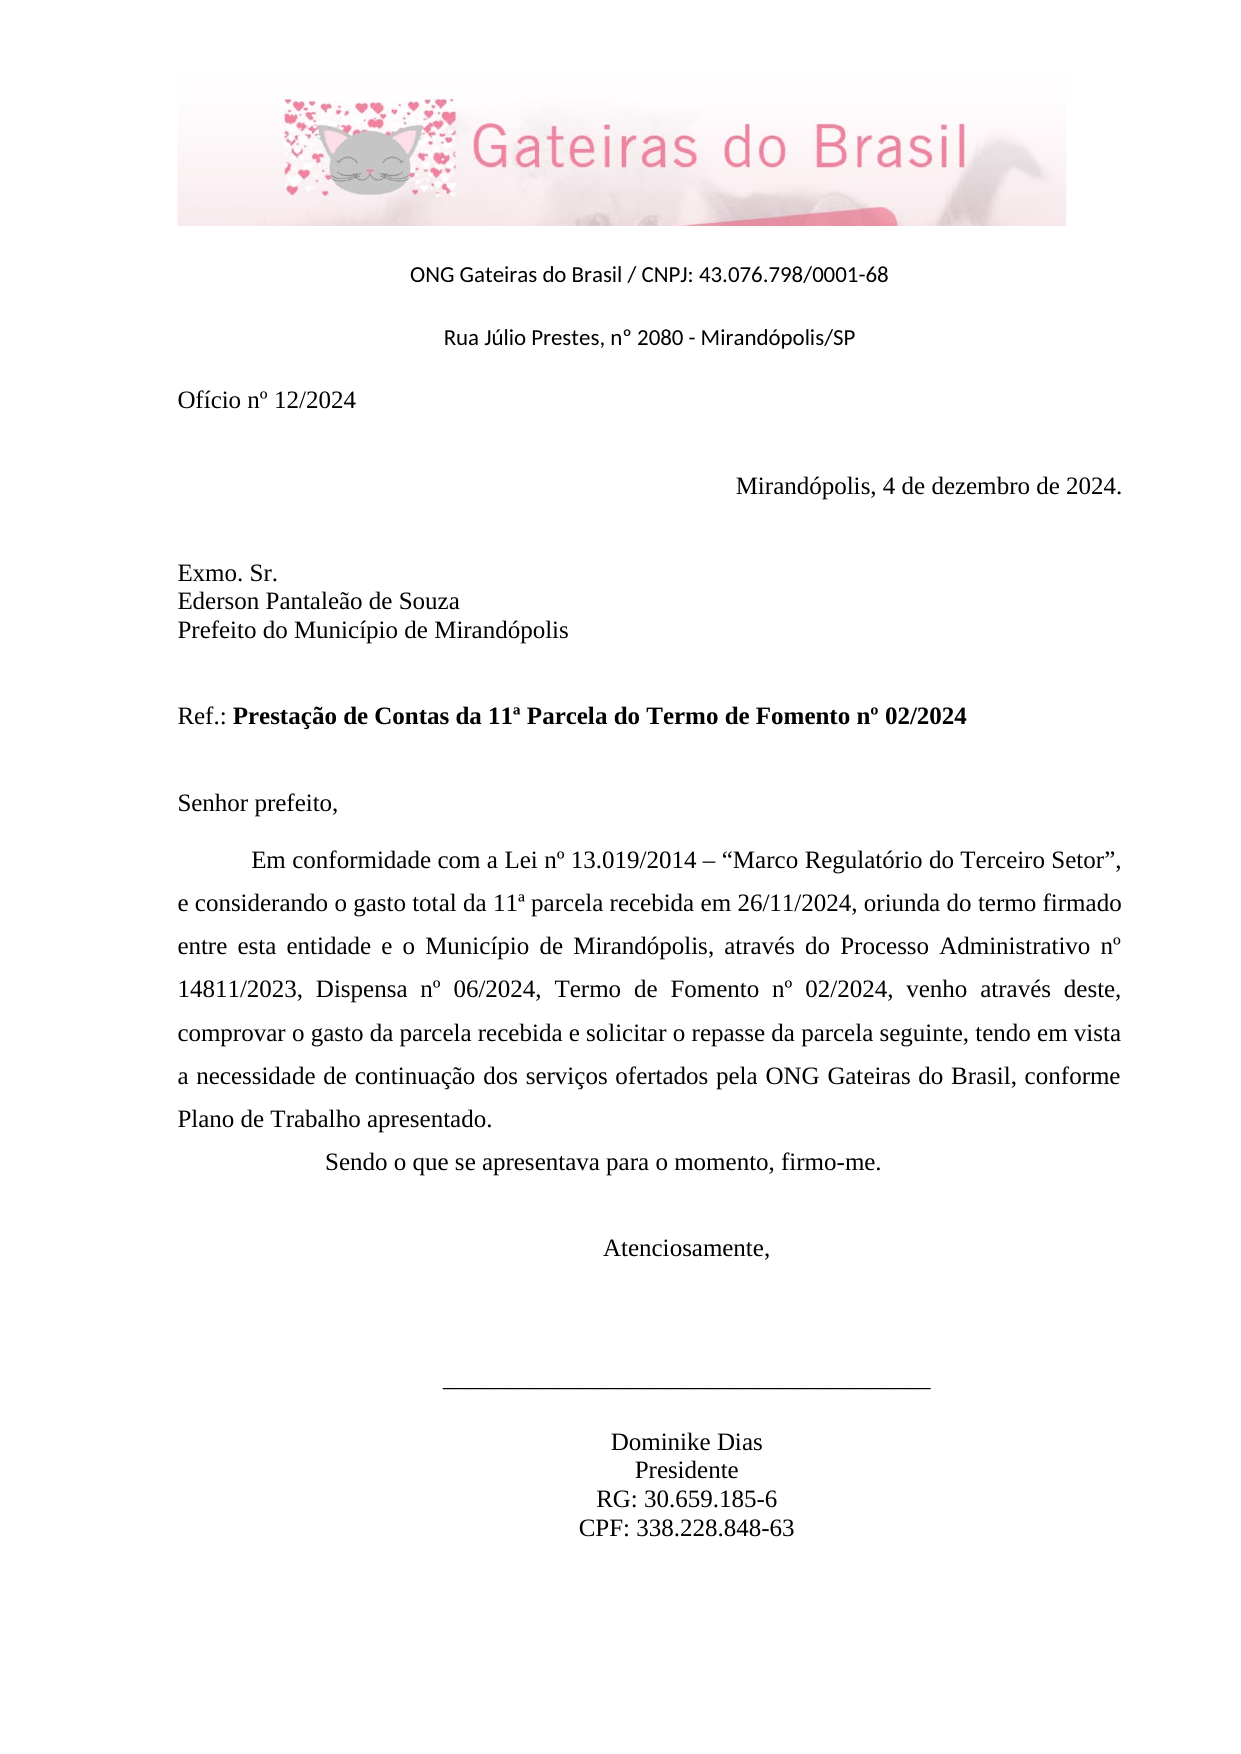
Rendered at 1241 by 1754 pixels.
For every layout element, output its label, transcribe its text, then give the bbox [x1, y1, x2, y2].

picture [177, 73, 1067, 226]
text Em conformidade com a Lei nº 13.019/2014 – “Marco Regulatório do Terceiro Setor”, e considerando o gasto total da 11ª parcela recebida em 26/11/2024, oriunda do termo firmado entre esta entidade e o Município de Mirandópolis, através do Processo Administrativo nº 14811/2023, Dispensa nº 06/2024, Termo de Fomento nº 02/2024, venho através deste, comprovar o gasto da parcela recebida e solicitar o repasse da parcela seguinte, tendo em vista a necessidade de continuação dos serviços ofertados pela ONG Gateiras do Brasil, conforme Plano de Trabalho apresentado. [177, 845, 1122, 1133]
text CPF: 338.228.848-63 [177, 1513, 1122, 1542]
text Presidente [177, 1455, 1122, 1484]
text RG: 30.659.185-6 [177, 1484, 1122, 1513]
text Ofício nº 12/2024 [177, 385, 1122, 414]
text Ederson Pantaleão de Souza [177, 586, 1122, 615]
text Sendo o que se apresentava para o momento, firmo-me. [177, 1147, 1122, 1176]
text Exmo. Sr. [177, 558, 1122, 586]
text Dominike Dias [177, 1427, 1122, 1455]
text Atenciosamente, [177, 1233, 1122, 1262]
text Ref.: Prestação de Contas da 11ª Parcela do Termo de Fomento nº 02/2024 [177, 701, 1122, 730]
text _______________________________________ [177, 1363, 1122, 1391]
text Prefeito do Município de Mirandópolis [177, 615, 1122, 644]
text Senhor prefeito, [177, 788, 1122, 816]
text Mirandópolis, 4 de dezembro de 2024. [177, 471, 1122, 500]
